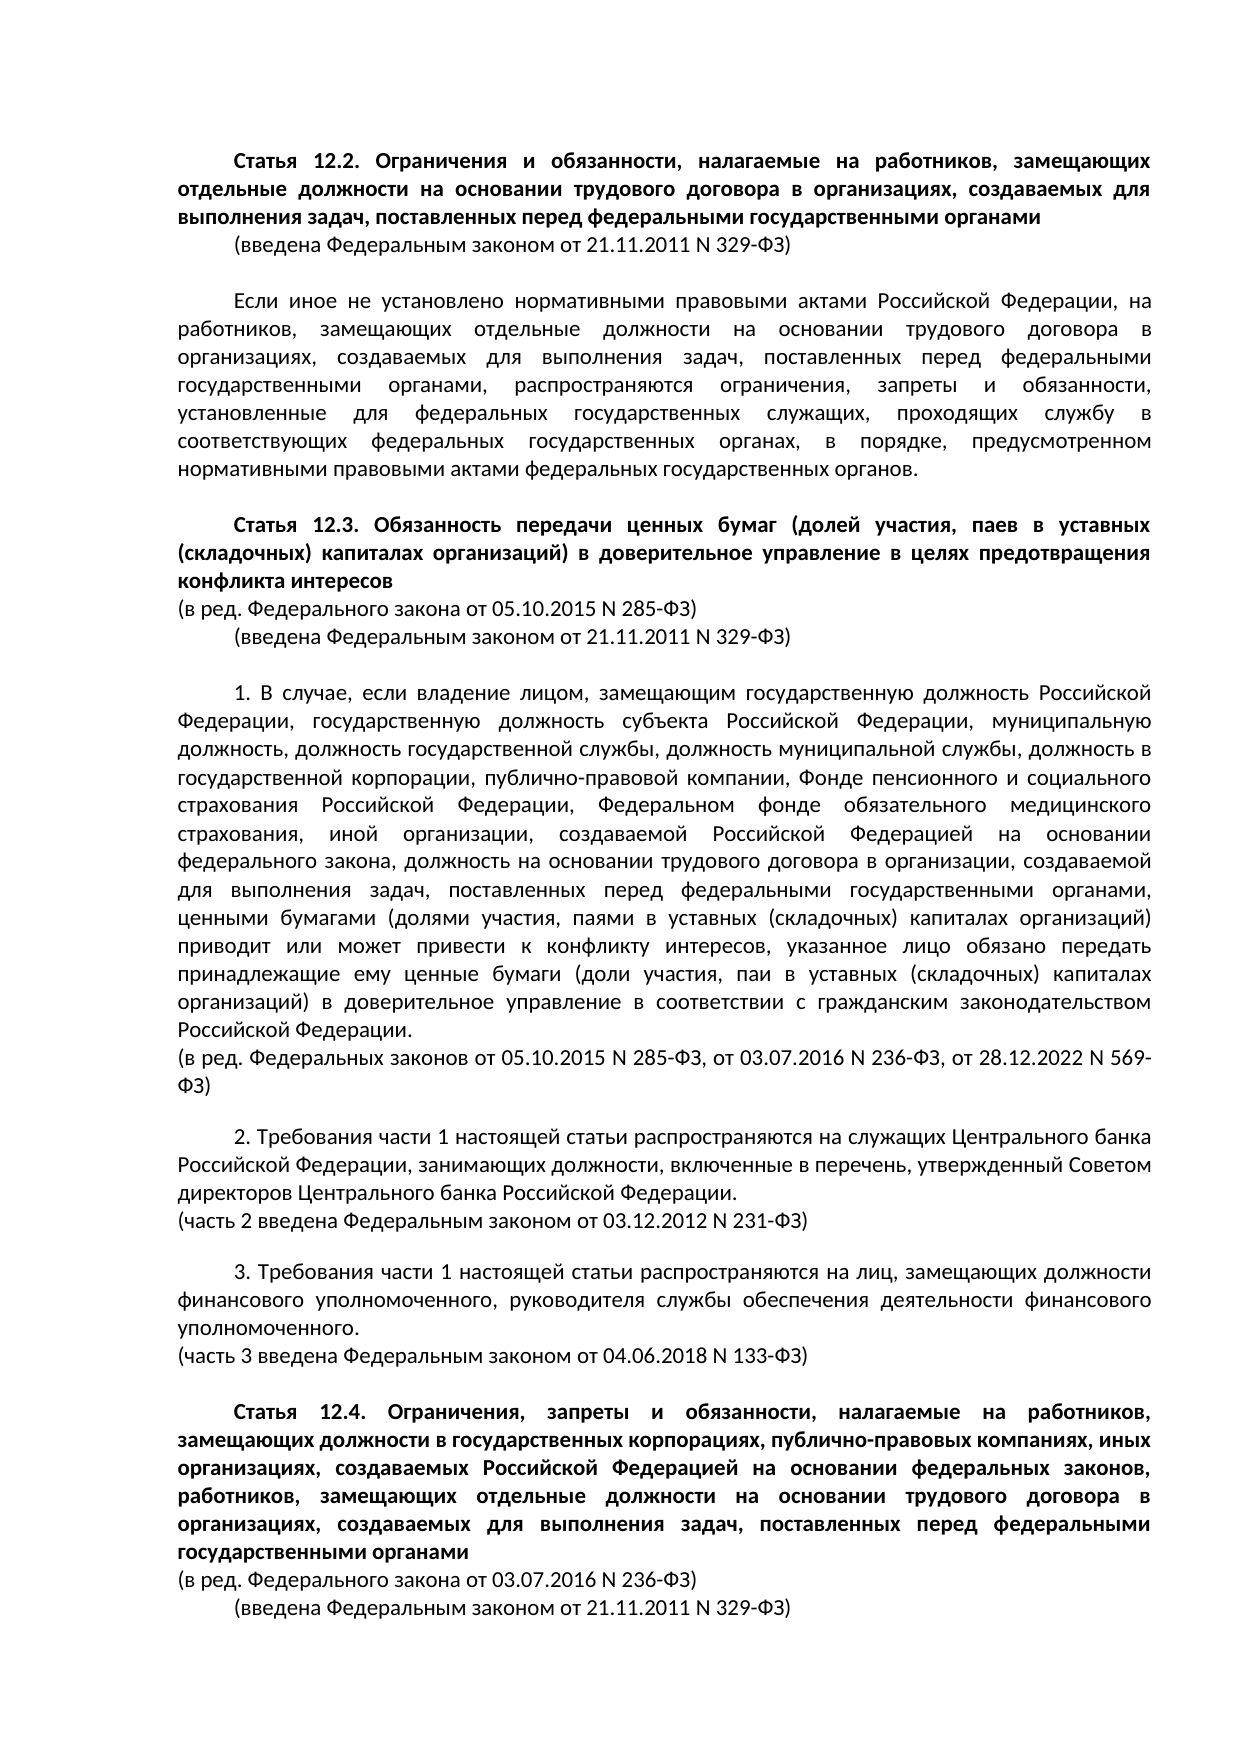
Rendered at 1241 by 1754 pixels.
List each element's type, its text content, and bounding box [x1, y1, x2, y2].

title Статья 12.2. Ограничения и обязанности, налагаемые на работников, замещающих отдельные должности на основании трудового договора в организациях, создаваемых для выполнения задач, поставленных перед федеральными государственными органами [177, 146, 1152, 230]
text (введена Федеральным законом от 21.11.2011 N 329-ФЗ) [177, 1593, 1152, 1621]
text (введена Федеральным законом от 21.11.2011 N 329-ФЗ) [177, 230, 1152, 258]
text 1. В случае, если владение лицом, замещающим государственную должность Российской Федерации, государственную должность субъекта Российской Федерации, муниципальную должность, должность государственной службы, должность муниципальной службы, должность в государственной корпорации, публично-правовой компании, Фонде пенсионного и социального страхования Российской Федерации, Федеральном фонде обязательного медицинского страхования, иной организации, создаваемой Российской Федерацией на основании федерального закона, должность на основании трудового договора в организации, создаваемой для выполнения задач, поставленных перед федеральными государственными органами, ценными бумагами (долями участия, паями в уставных (складочных) капиталах организаций) приводит или может привести к конфликту интересов, указанное лицо обязано передать принадлежащие ему ценные бумаги (доли участия, паи в уставных (складочных) капиталах организаций) в доверительное управление в соответствии с гражданским законодательством Российской Федерации. [177, 678, 1152, 1043]
title Статья 12.4. Ограничения, запреты и обязанности, налагаемые на работников, замещающих должности в государственных корпорациях, публично-правовых компаниях, иных организациях, создаваемых Российской Федерацией на основании федеральных законов, работников, замещающих отдельные должности на основании трудового договора в организациях, создаваемых для выполнения задач, поставленных перед федеральными государственными органами [177, 1397, 1152, 1565]
text (в ред. Федеральных законов от 05.10.2015 N 285-ФЗ, от 03.07.2016 N 236-ФЗ, от 28.12.2022 N 569-ФЗ) [177, 1043, 1152, 1099]
text (в ред. Федерального закона от 03.07.2016 N 236-ФЗ) [177, 1565, 1152, 1593]
title Статья 12.3. Обязанность передачи ценных бумаг (долей участия, паев в уставных (складочных) капиталах организаций) в доверительное управление в целях предотвращения конфликта интересов [177, 510, 1152, 594]
text (в ред. Федерального закона от 05.10.2015 N 285-ФЗ) [177, 594, 1152, 622]
text (часть 2 введена Федеральным законом от 03.12.2012 N 231-ФЗ) [177, 1206, 1152, 1234]
text Если иное не установлено нормативными правовыми актами Российской Федерации, на работников, замещающих отдельные должности на основании трудового договора в организациях, создаваемых для выполнения задач, поставленных перед федеральными государственными органами, распространяются ограничения, запреты и обязанности, установленные для федеральных государственных служащих, проходящих службу в соответствующих федеральных государственных органах, в порядке, предусмотренном нормативными правовыми актами федеральных государственных органов. [177, 286, 1152, 482]
text (часть 3 введена Федеральным законом от 04.06.2018 N 133-ФЗ) [177, 1341, 1152, 1369]
text 2. Требования части 1 настоящей статьи распространяются на служащих Центрального банка Российской Федерации, занимающих должности, включенные в перечень, утвержденный Советом директоров Центрального банка Российской Федерации. [177, 1122, 1152, 1206]
text 3. Требования части 1 настоящей статьи распространяются на лиц, замещающих должности финансового уполномоченного, руководителя службы обеспечения деятельности финансового уполномоченного. [177, 1257, 1152, 1341]
text (введена Федеральным законом от 21.11.2011 N 329-ФЗ) [177, 622, 1152, 651]
